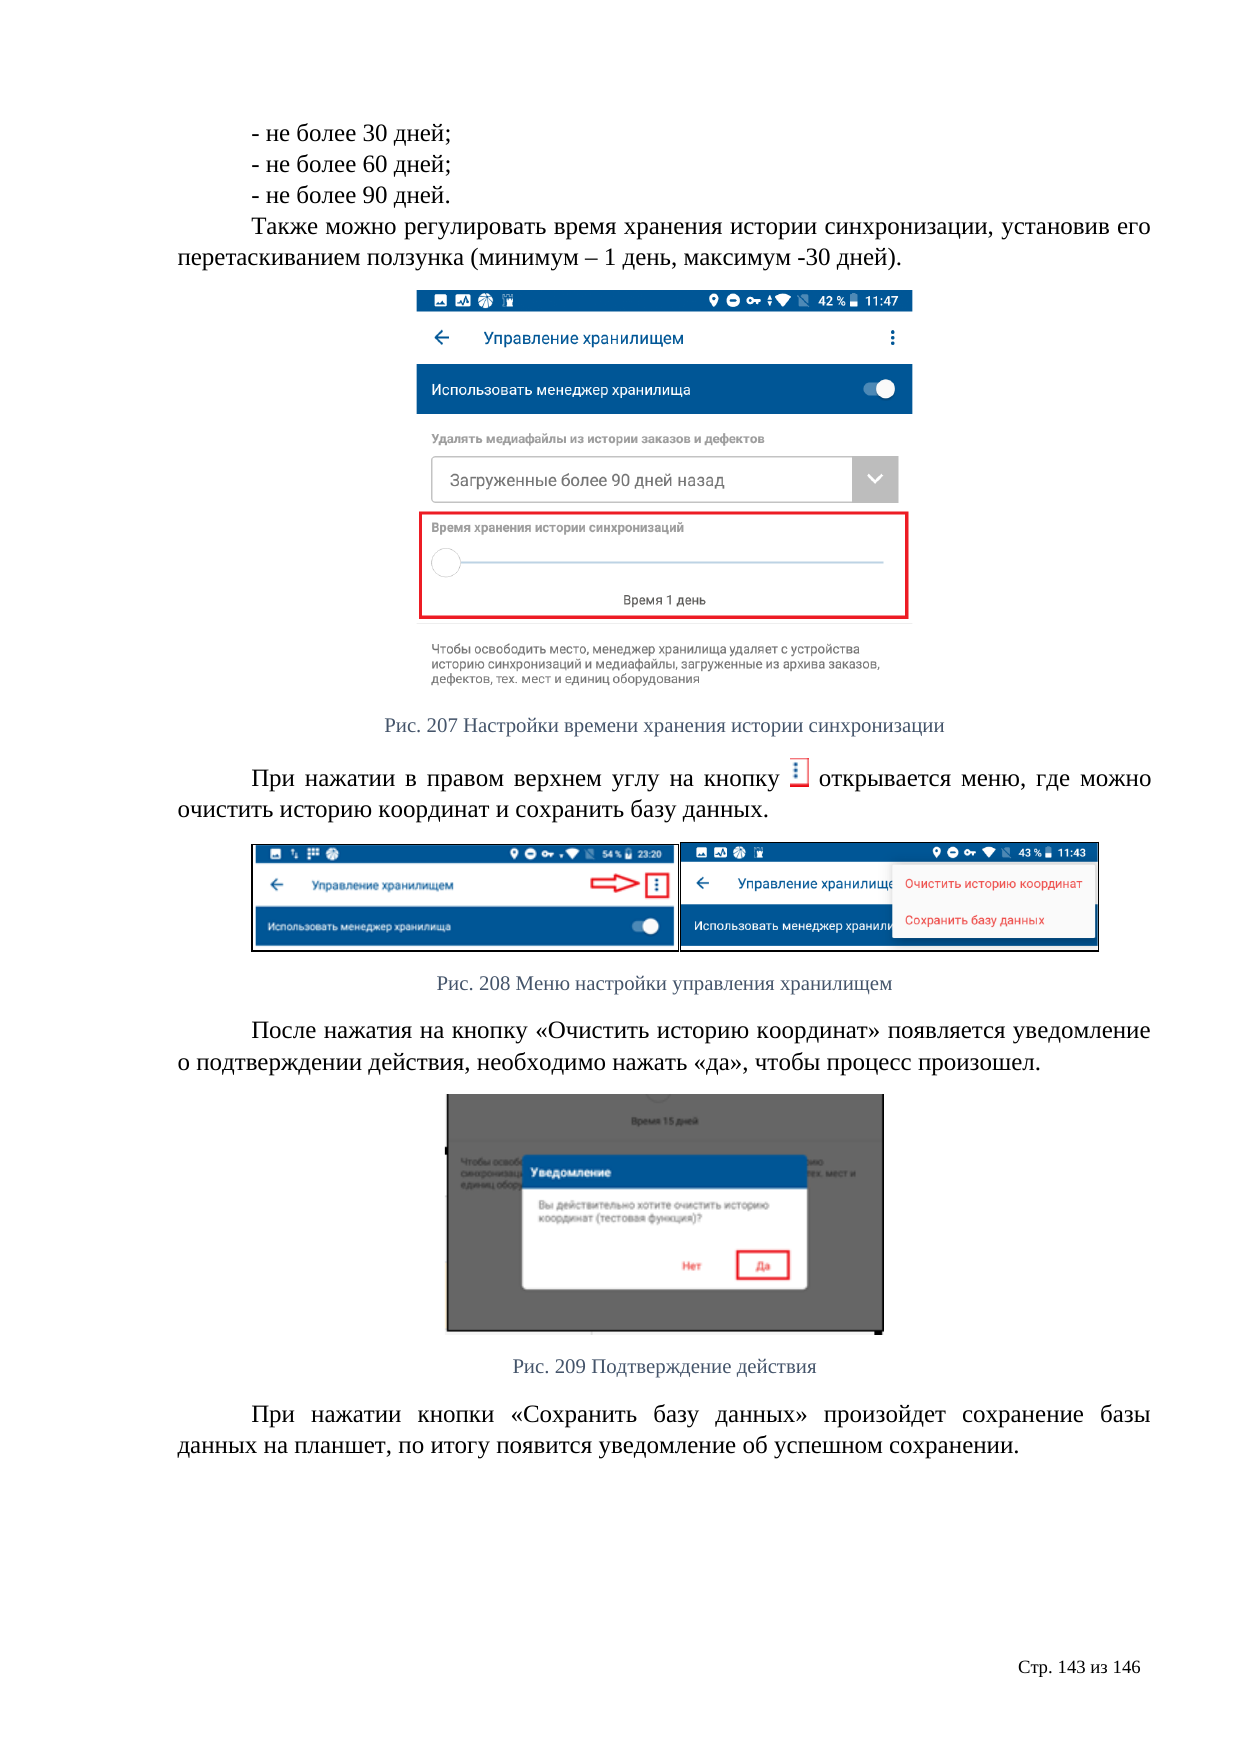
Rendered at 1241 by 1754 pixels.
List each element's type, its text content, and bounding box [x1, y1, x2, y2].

picture [681, 843, 1098, 950]
picture [790, 758, 809, 787]
text При нажатии в правом верхнем углу на кнопку открывается меню, где можно очистить историю координат и сохранить базу данных. [177, 758, 1152, 823]
text - не более 60 дней; [177, 149, 1152, 178]
text После нажатия на кнопку «Очистить историю координат» появляется уведомление о подтверждении действия, необходимо нажать «да», чтобы процесс произошел. [177, 1016, 1152, 1075]
text - не более 30 дней; [177, 118, 1152, 147]
text - не более 90 дней. [177, 180, 1152, 209]
picture [416, 290, 913, 695]
picture [444, 1094, 884, 1335]
picture [253, 845, 678, 950]
text При нажатии кнопки «Сохранить базу данных» произойдет сохранение базы данных на планшет, по итогу появится уведомление об успешном сохранении. [177, 1399, 1152, 1458]
text Также можно регулировать время хранения истории синхронизации, установив его перетаскиванием ползунка (минимум – 1 день, максимум -30 дней). [177, 211, 1152, 271]
